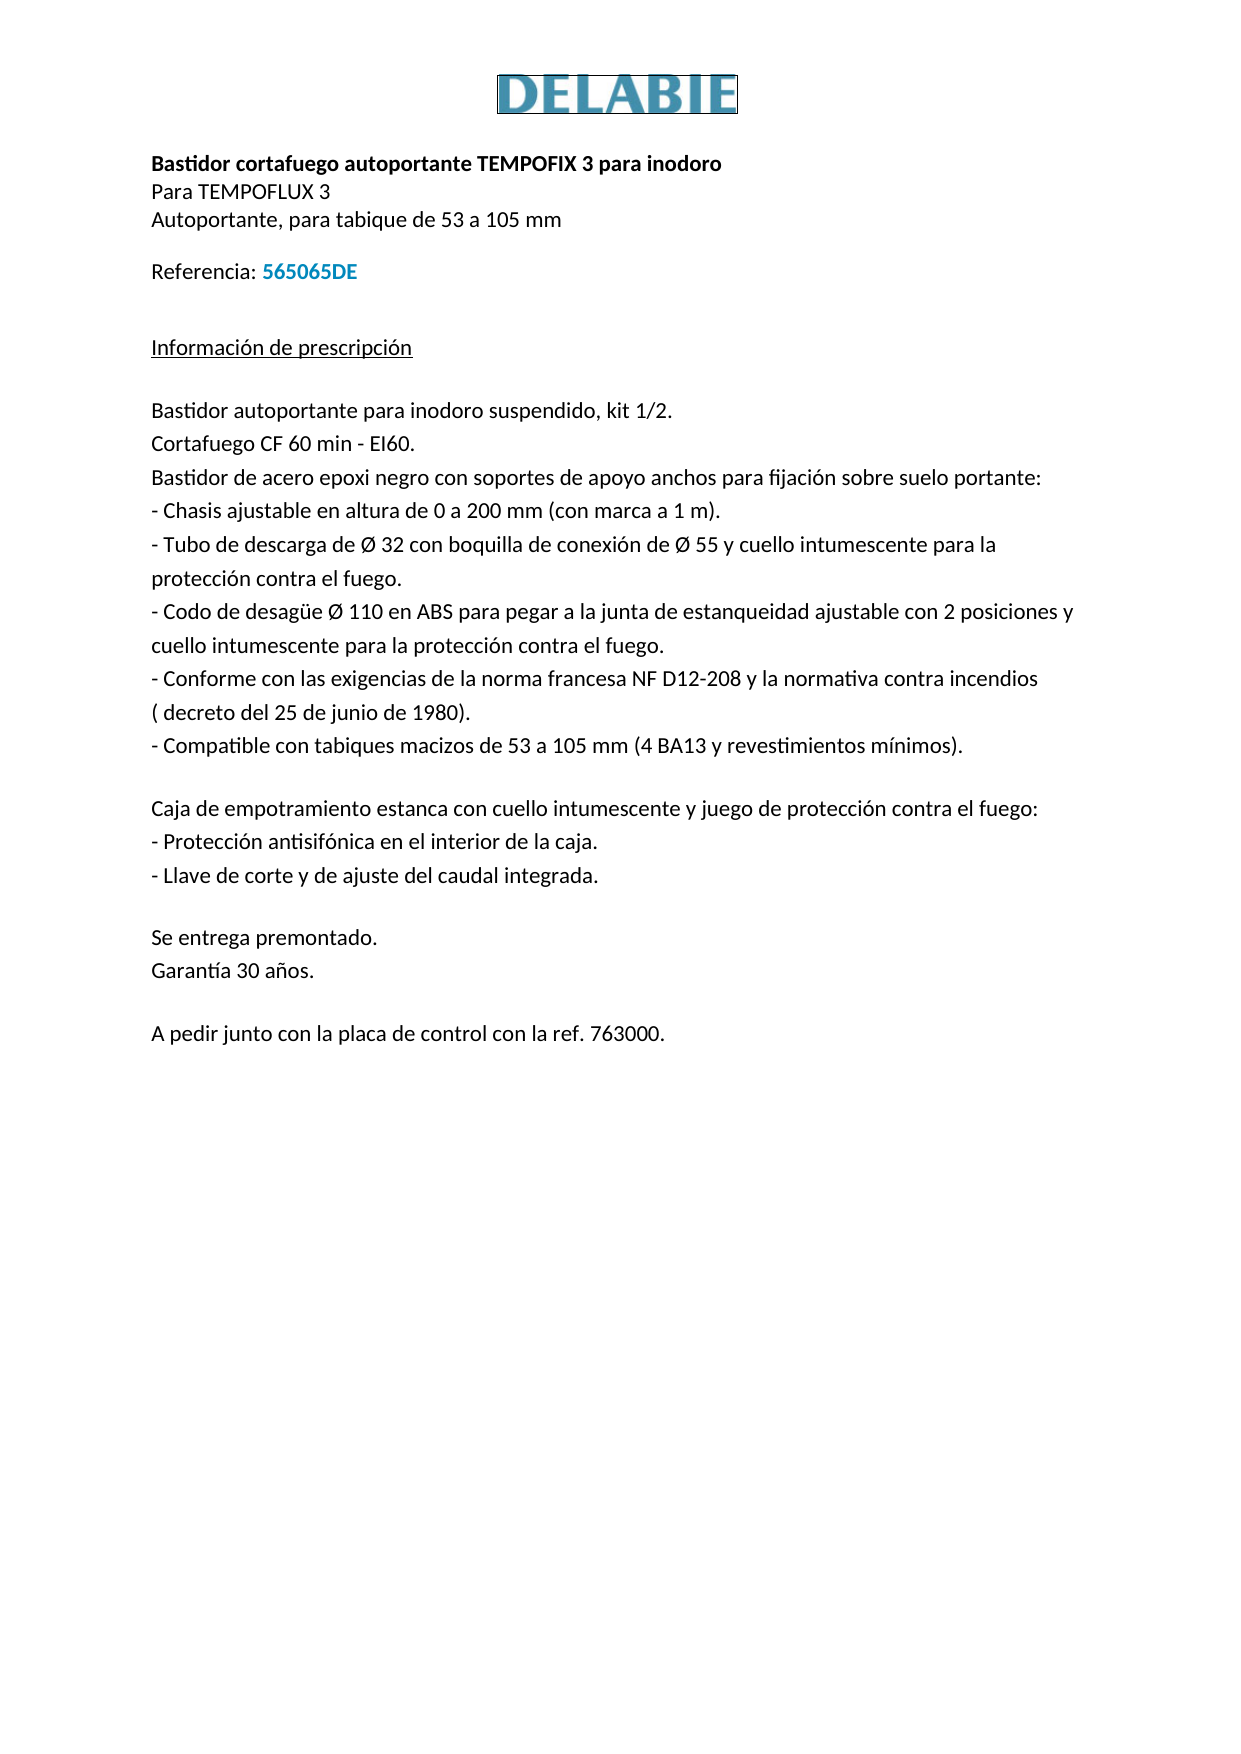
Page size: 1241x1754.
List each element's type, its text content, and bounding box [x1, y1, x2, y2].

text Bastidor autoportante para inodoro suspendido, kit 1/2. [151, 396, 1084, 424]
text - Tubo de descarga de Ø 32 con boquilla de conexión de Ø 55 y cuello intumescente para la protección contra el fuego. [151, 530, 1084, 592]
text Se entrega premontado. [151, 923, 1084, 951]
text Autoportante, para tabique de 53 a 105 mm [151, 205, 1084, 233]
text Cortafuego CF 60 min - EI60. [151, 429, 1084, 458]
text A pedir junto con la placa de control con la ref. 763000. [151, 1019, 1084, 1047]
text - Llave de corte y de ajuste del caudal integrada. [151, 861, 1084, 889]
text Bastidor de acero epoxi negro con soportes de apoyo anchos para fijación sobre suelo portante: [151, 463, 1084, 491]
text - Codo de desagüe Ø 110 en ABS para pegar a la junta de estanqueidad ajustable con 2 posiciones y cuello intumescente para la protección contra el fuego. [151, 597, 1084, 659]
text Caja de empotramiento estanca con cuello intumescente y juego de protección contra el fuego: [151, 794, 1084, 822]
picture [498, 76, 737, 113]
text - Conforme con las exigencias de la norma francesa NF D12-208 y la normativa contra incendios ( decreto del 25 de junio de 1980). [151, 664, 1084, 726]
text Referencia: 565065DE [151, 257, 1084, 285]
text Garantía 30 años. [151, 957, 1084, 985]
text - Chasis ajustable en altura de 0 a 200 mm (con marca a 1 m). [151, 497, 1084, 525]
text - Protección antisifónica en el interior de la caja. [151, 827, 1084, 855]
text Información de prescripción [151, 333, 1084, 361]
text - Compatible con tabiques macizos de 53 a 105 mm (4 BA13 y revestimientos mínimos). [151, 731, 1084, 759]
text Para TEMPOFLUX 3 [151, 177, 1084, 205]
text Bastidor cortafuego autoportante TEMPOFIX 3 para inodoro [151, 149, 1084, 177]
